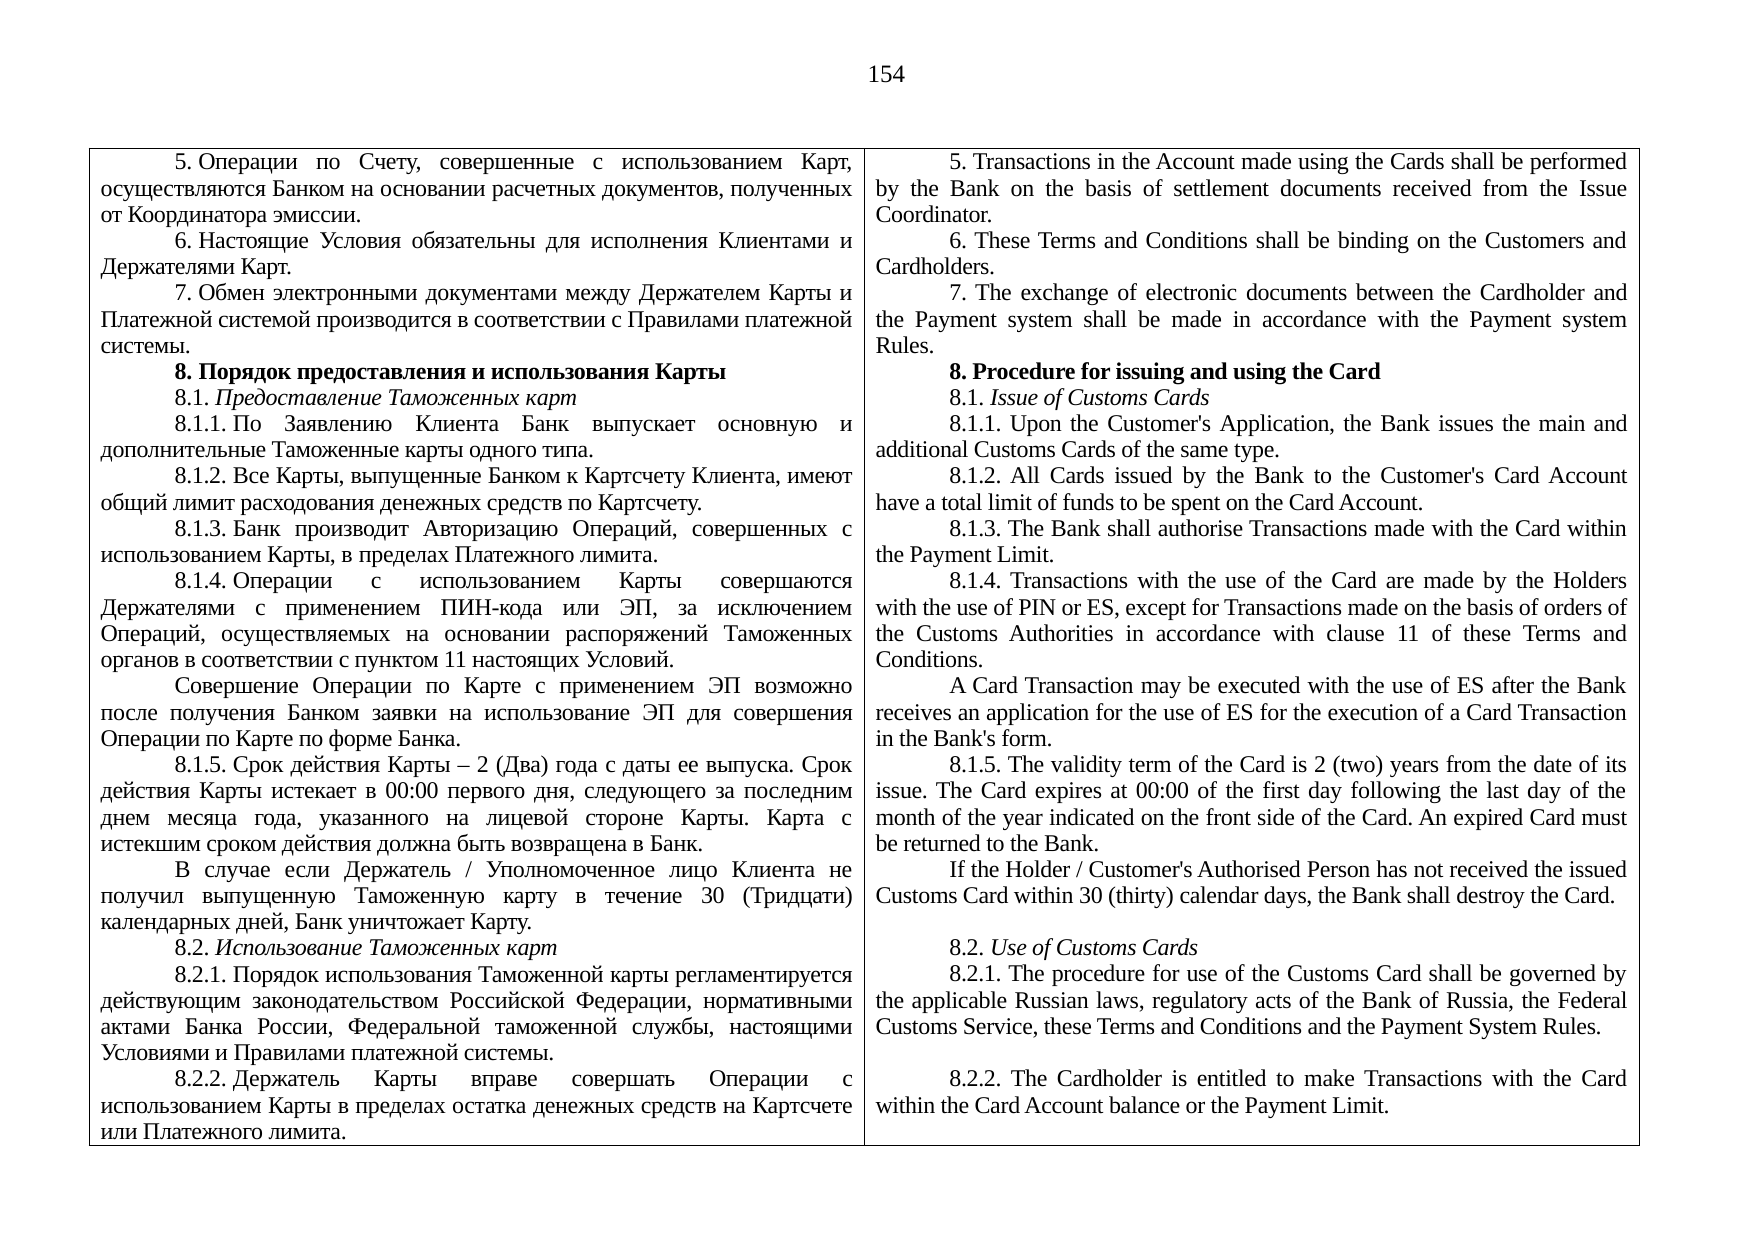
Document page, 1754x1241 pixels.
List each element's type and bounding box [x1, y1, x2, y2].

table_header [90, 149, 864, 1145]
table_header [865, 149, 1639, 1145]
